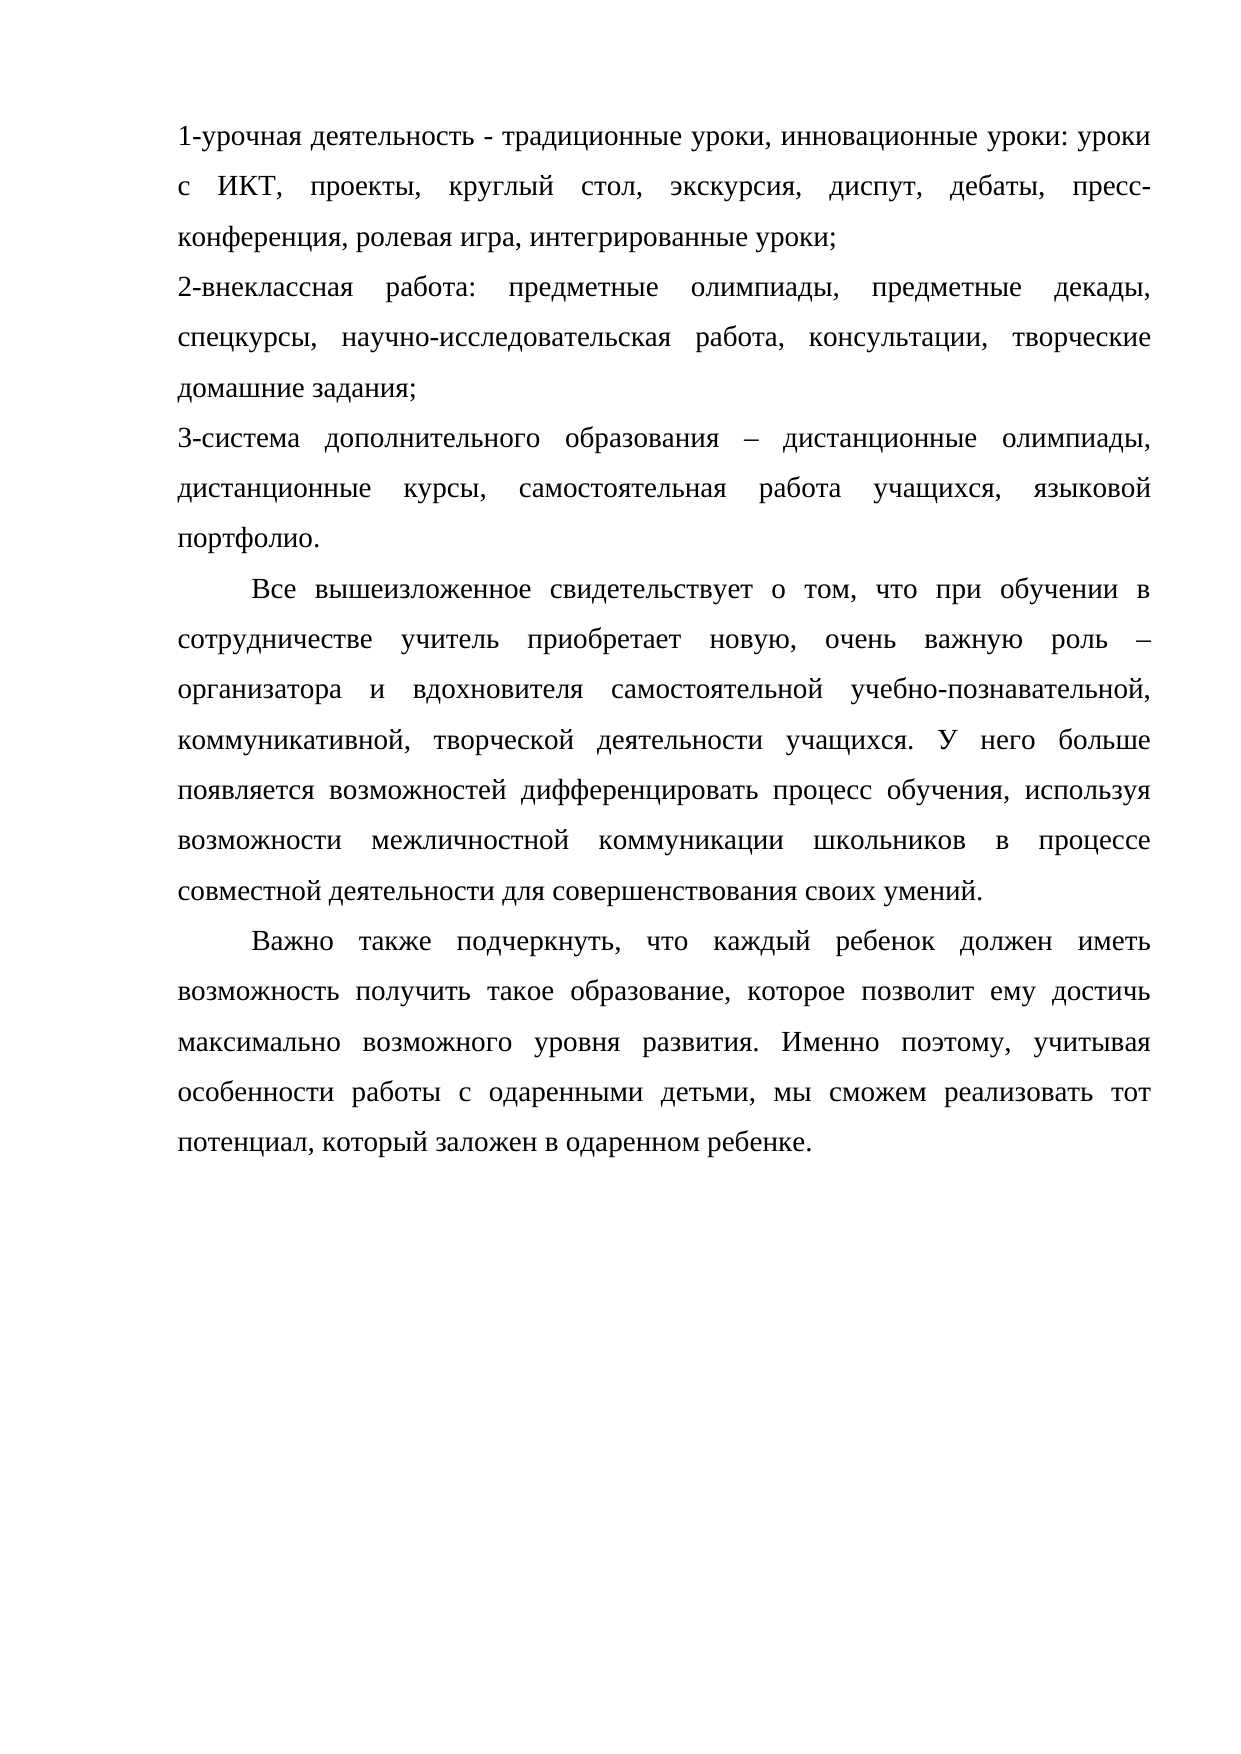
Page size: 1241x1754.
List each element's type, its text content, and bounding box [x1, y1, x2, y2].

text Важно также подчеркнуть, что каждый ребенок должен иметь возможность получить такое образование, которое позволит ему достичь максимально возможного уровня развития. Именно поэтому, учитывая особенности работы с одаренными детьми, мы сможем реализовать тот потенциал, который заложен в одаренном ребенке. [177, 923, 1152, 1158]
text 3-система дополнительного образования – дистанционные олимпиады, дистанционные курсы, самостоятельная работа учащихся, языковой портфолио. [177, 420, 1152, 554]
text 2-внеклассная работа: предметные олимпиады, предметные декады, спецкурсы, научно-исследовательская работа, консультации, творческие домашние задания; [177, 269, 1152, 403]
text Все вышеизложенное свидетельствует о том, что при обучении в сотрудничестве учитель приобретает новую, очень важную роль – организатора и вдохновителя самостоятельной учебно-познавательной, коммуникативной, творческой деятельности учащихся. У него больше появляется возможностей дифференцировать процесс обучения, используя возможности межличностной коммуникации школьников в процессе совместной деятельности для совершенствования своих умений. [177, 571, 1152, 906]
text 1-урочная деятельность - традиционные уроки, инновационные уроки: уроки с ИКТ, проекты, круглый стол, экскурсия, диспут, дебаты, пресс-конференция, ролевая игра, интегрированные уроки; [177, 118, 1152, 252]
